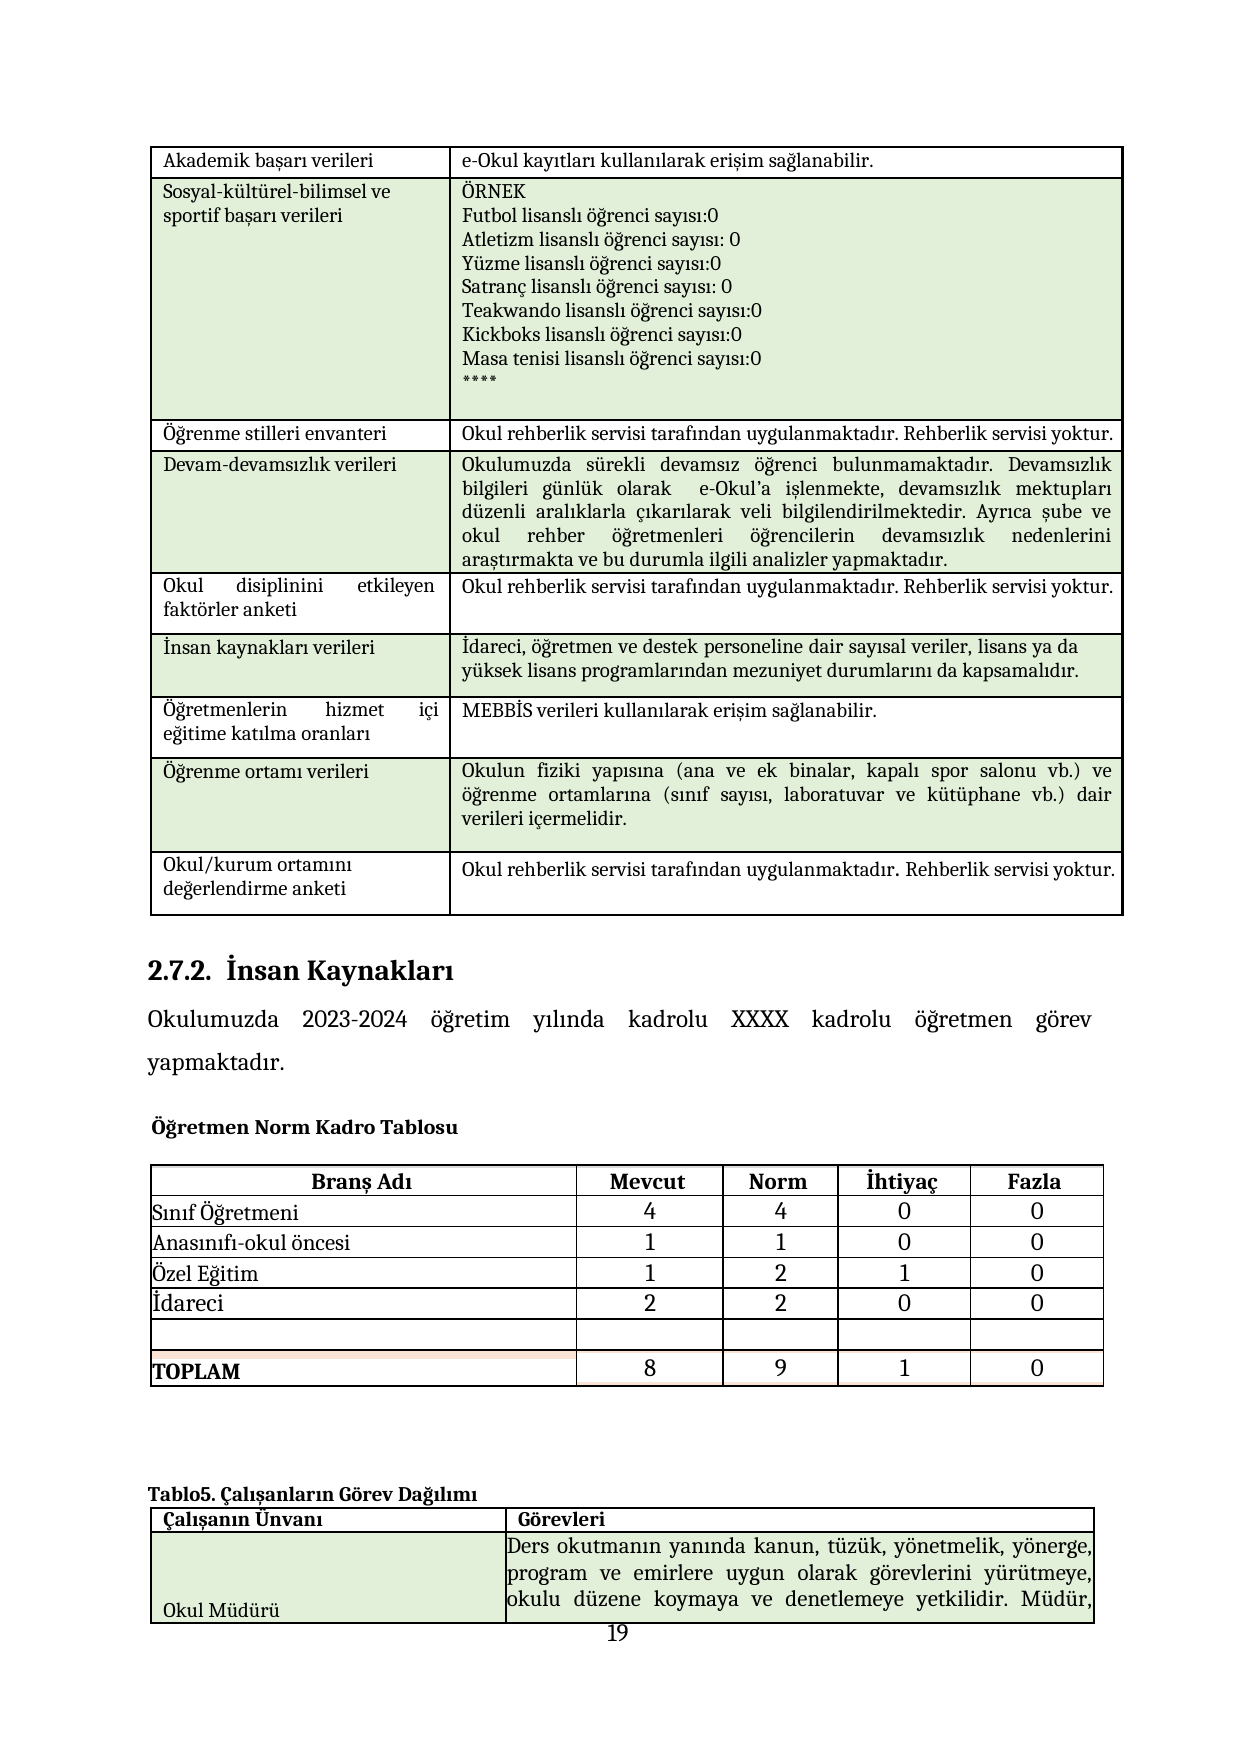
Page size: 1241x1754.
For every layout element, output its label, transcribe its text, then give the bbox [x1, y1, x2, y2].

subtitle İnsan Kaynakları [148, 954, 1198, 988]
table_cell Okulun fiziki yapısına (ana ve ek binalar, kapalı spor salonu vb.) ve öğrenme ortamlarına (sınıf sayısı, laboratuvar ve kütüphane vb.) dair verileri içermelidir. [451, 759, 1121, 851]
table_cell Okul Müdürü [152, 1533, 505, 1622]
table_cell Okulumuzda sürekli devamsız öğrenci bulunmamaktadır. Devamsızlık bilgileri günlük olarak e-Okul’a işlenmekte, devamsızlık mektupları düzenli aralıklarla çıkarılarak veli bilgilendirilmektedir. Ayrıca şube ve okul rehber öğretmenleri öğrencilerin devamsızlık nedenlerini araştırmakta ve bu durumla ilgili analizler yapmaktadır. [451, 452, 1121, 572]
table_cell MEBBİS verileri kullanılarak erişim sağlanabilir. [451, 698, 1121, 757]
text Öğretmen Norm Kadro Tablosu [151, 1116, 1198, 1140]
text Tablo5. Çalışanların Görev Dağılımı [148, 1483, 1198, 1507]
text Okulumuzda 2023-2024 öğretim yılında kadrolu XXXX kadrolu öğretmen görev yapmaktadır. [148, 1004, 1093, 1076]
table_cell Devam-devamsızlık verileri [152, 452, 449, 572]
table_cell ÖRNEK Futbol lisanslı öğrenci sayısı:0 Atletizm lisanslı öğrenci sayısı: 0 Yüzme lisanslı öğrenci sayısı:0 Satranç lisanslı öğrenci sayısı: 0 Teakwando lisanslı öğrenci sayısı:0 Kickboks lisanslı öğrenci sayısı:0 Masa tenisi lisanslı öğrenci sayısı:0 **** [451, 179, 1121, 419]
table_cell İnsan kaynakları verileri [152, 635, 449, 696]
table_cell Öğrenme ortamı verileri [152, 759, 449, 851]
table_cell Okul disiplinini etkileyen faktörler anketi [152, 574, 449, 633]
table_cell Okul rehberlik servisi tarafından uygulanmaktadır. Rehberlik servisi yoktur. [451, 574, 1121, 633]
table_header Görevleri [507, 1509, 1093, 1531]
table_cell Öğretmenlerin hizmet içi eğitime katılma oranları [152, 698, 449, 757]
table_cell Okul rehberlik servisi tarafından uygulanmaktadır. Rehberlik servisi yoktur. [451, 853, 1121, 914]
table_cell Okul rehberlik servisi tarafından uygulanmaktadır. Rehberlik servisi yoktur. [451, 421, 1121, 450]
table_cell Öğrenme stilleri envanteri [152, 421, 449, 450]
table_cell Sosyal-kültürel-bilimsel ve sportif başarı verileri [152, 179, 449, 419]
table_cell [507, 1533, 1093, 1622]
table_header Çalışanın Ünvanı [152, 1509, 505, 1531]
table_cell e-Okul kayıtları kullanılarak erişim sağlanabilir. [451, 148, 1121, 177]
table_cell Akademik başarı verileri [152, 148, 449, 177]
table_cell İdareci, öğretmen ve destek personeline dair sayısal veriler, lisans ya da yüksek lisans programlarından mezuniyet durumlarını da kapsamalıdır. [451, 635, 1121, 696]
table_cell Okul/kurum ortamını değerlendirme anketi [152, 853, 449, 914]
